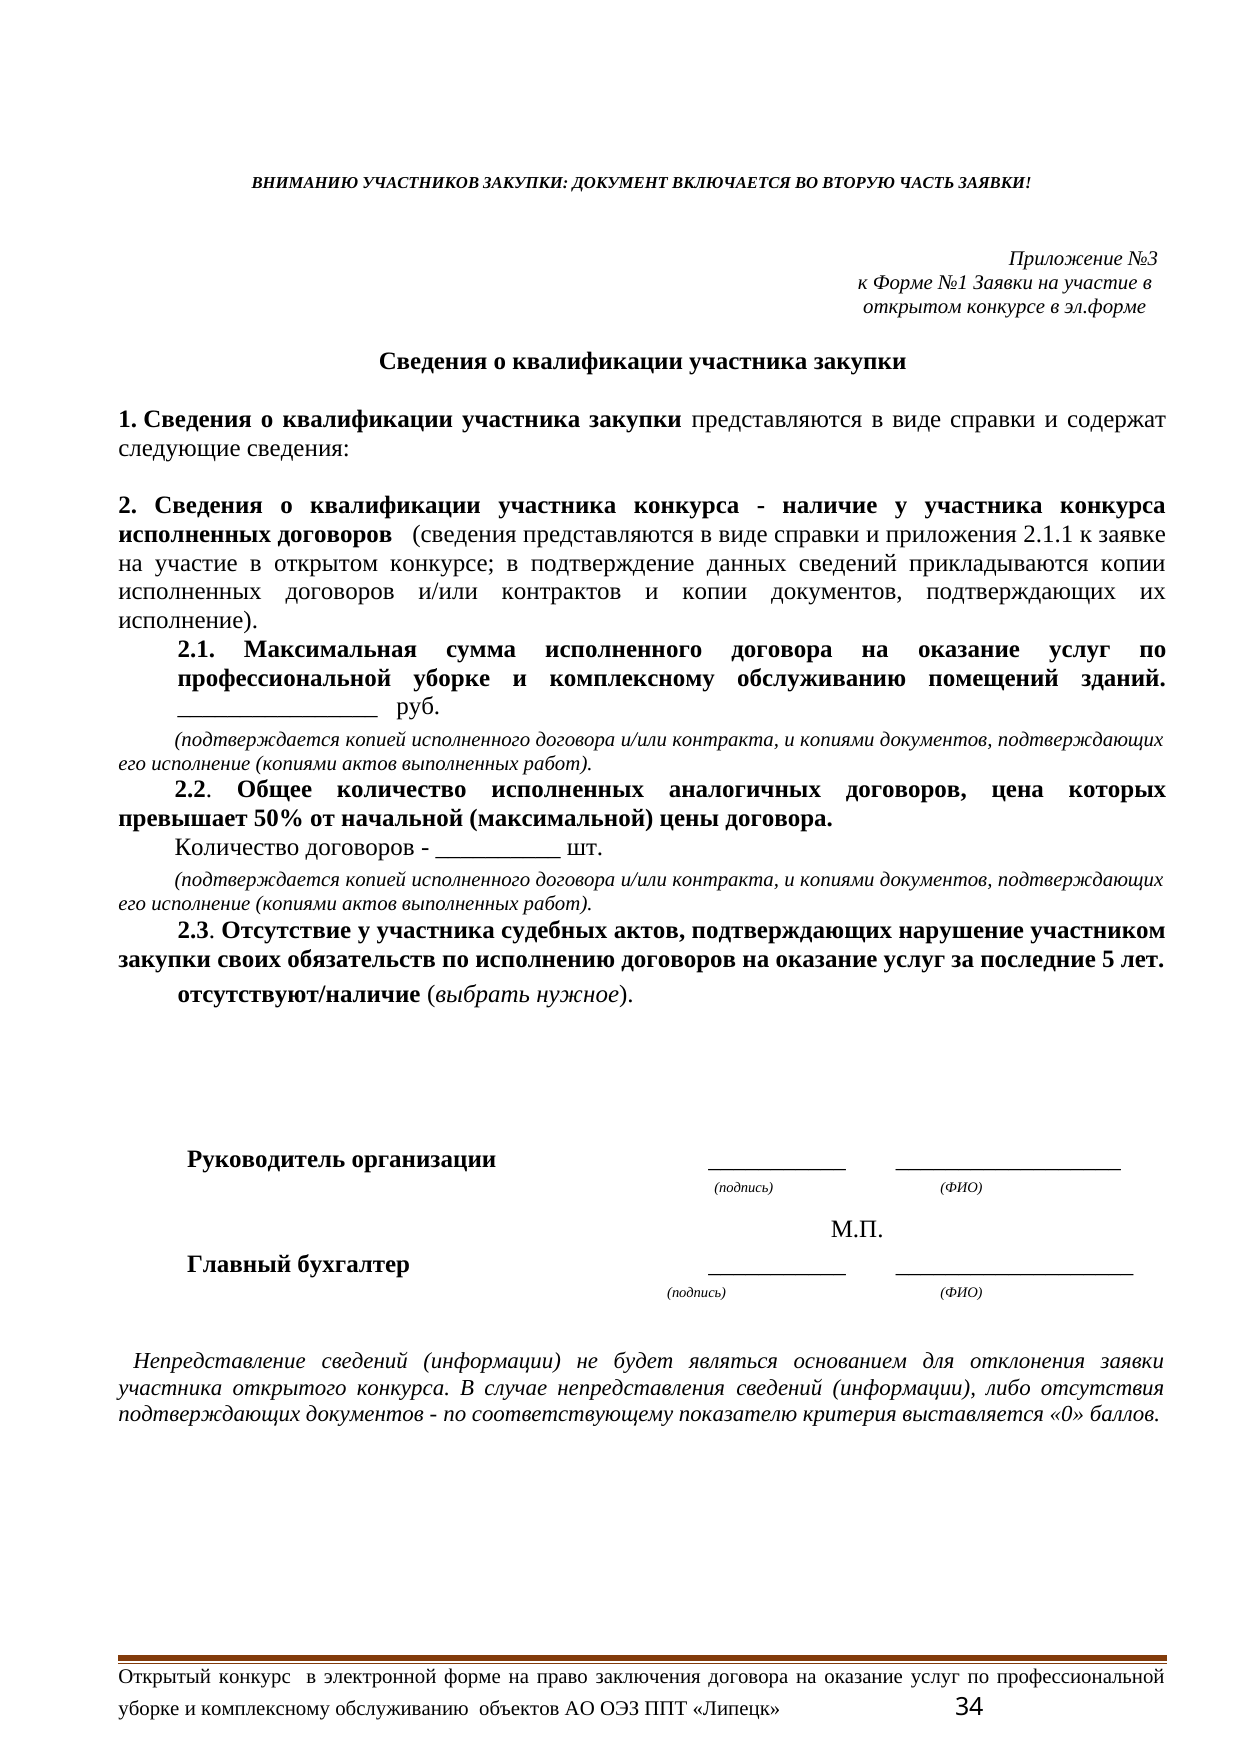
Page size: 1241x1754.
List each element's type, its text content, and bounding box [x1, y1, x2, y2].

text 2.2. Общее количество исполненных аналогичных договоров, цена которых превышает 50% от начальной (максимальной) цены договора. [118, 774, 1167, 832]
text 2. Сведения о квалификации участника конкурса - наличие у участника конкурса исполненных договоров (сведения представляются в виде справки и приложения 2.1.1 к заявке на участие в открытом конкурсе; в подтверждение данных сведений прикладываются копии исполненных договоров и/или контрактов и копии документов, подтверждающих их исполнение). [118, 490, 1167, 634]
text (подтверждается копией исполненного договора и/или контракта, и копиями документов, подтверждающих его исполнение (копиями актов выполненных работ). [118, 726, 1167, 774]
text 1. Сведения о квалификации участника закупки представляются в виде справки и содержат следующие сведения: [118, 404, 1167, 461]
text ВНИМАНИЮ УЧАСТНИКОВ ЗАКУПКИ: ДОКУМЕНТ ВКЛЮЧАЕТСЯ ВО ВТОРУЮ ЧАСТЬ ЗАЯВКИ! [118, 173, 1167, 192]
text Руководитель организации ___________ __________________ [118, 1144, 1167, 1173]
text Количество договоров - __________ шт. [118, 832, 1167, 861]
text отсутствуют/наличие (выбрать нужное). [177, 979, 1167, 1008]
text к Форме №1 Заявки на участие в [118, 269, 1167, 294]
text Приложение №3 [118, 246, 1167, 269]
text (подтверждается копией исполненного договора и/или контракта, и копиями документов, подтверждающих его исполнение (копиями актов выполненных работ). [118, 867, 1167, 915]
text (подпись) (ФИО) [561, 1179, 1167, 1208]
text Непредставление сведений (информации) не будет являться основанием для отклонения заявки участника открытого конкурса. В случае непредставления сведений (информации), либо отсутствия подтверждающих документов - по соответствующему показателю критерия выставляется «0» баллов. [118, 1348, 1167, 1427]
text открытом конкурсе в эл.форме [118, 294, 1167, 318]
text 2.1. Максимальная сумма исполненного договора на оказание услуг по профессиональной уборке и комплексному обслуживанию помещений зданий. ________________ руб. [177, 634, 1167, 720]
text Главный бухгалтер ___________ ___________________ [118, 1249, 1167, 1278]
text Сведения о квалификации участника закупки [118, 346, 1167, 375]
text М.П. [118, 1214, 1167, 1243]
text 2.3. Отсутствие у участника судебных актов, подтверждающих нарушение участником закупки своих обязательств по исполнению договоров на оказание услуг за последние 5 лет. [118, 915, 1167, 973]
text (подпись) (ФИО) [561, 1284, 1167, 1313]
